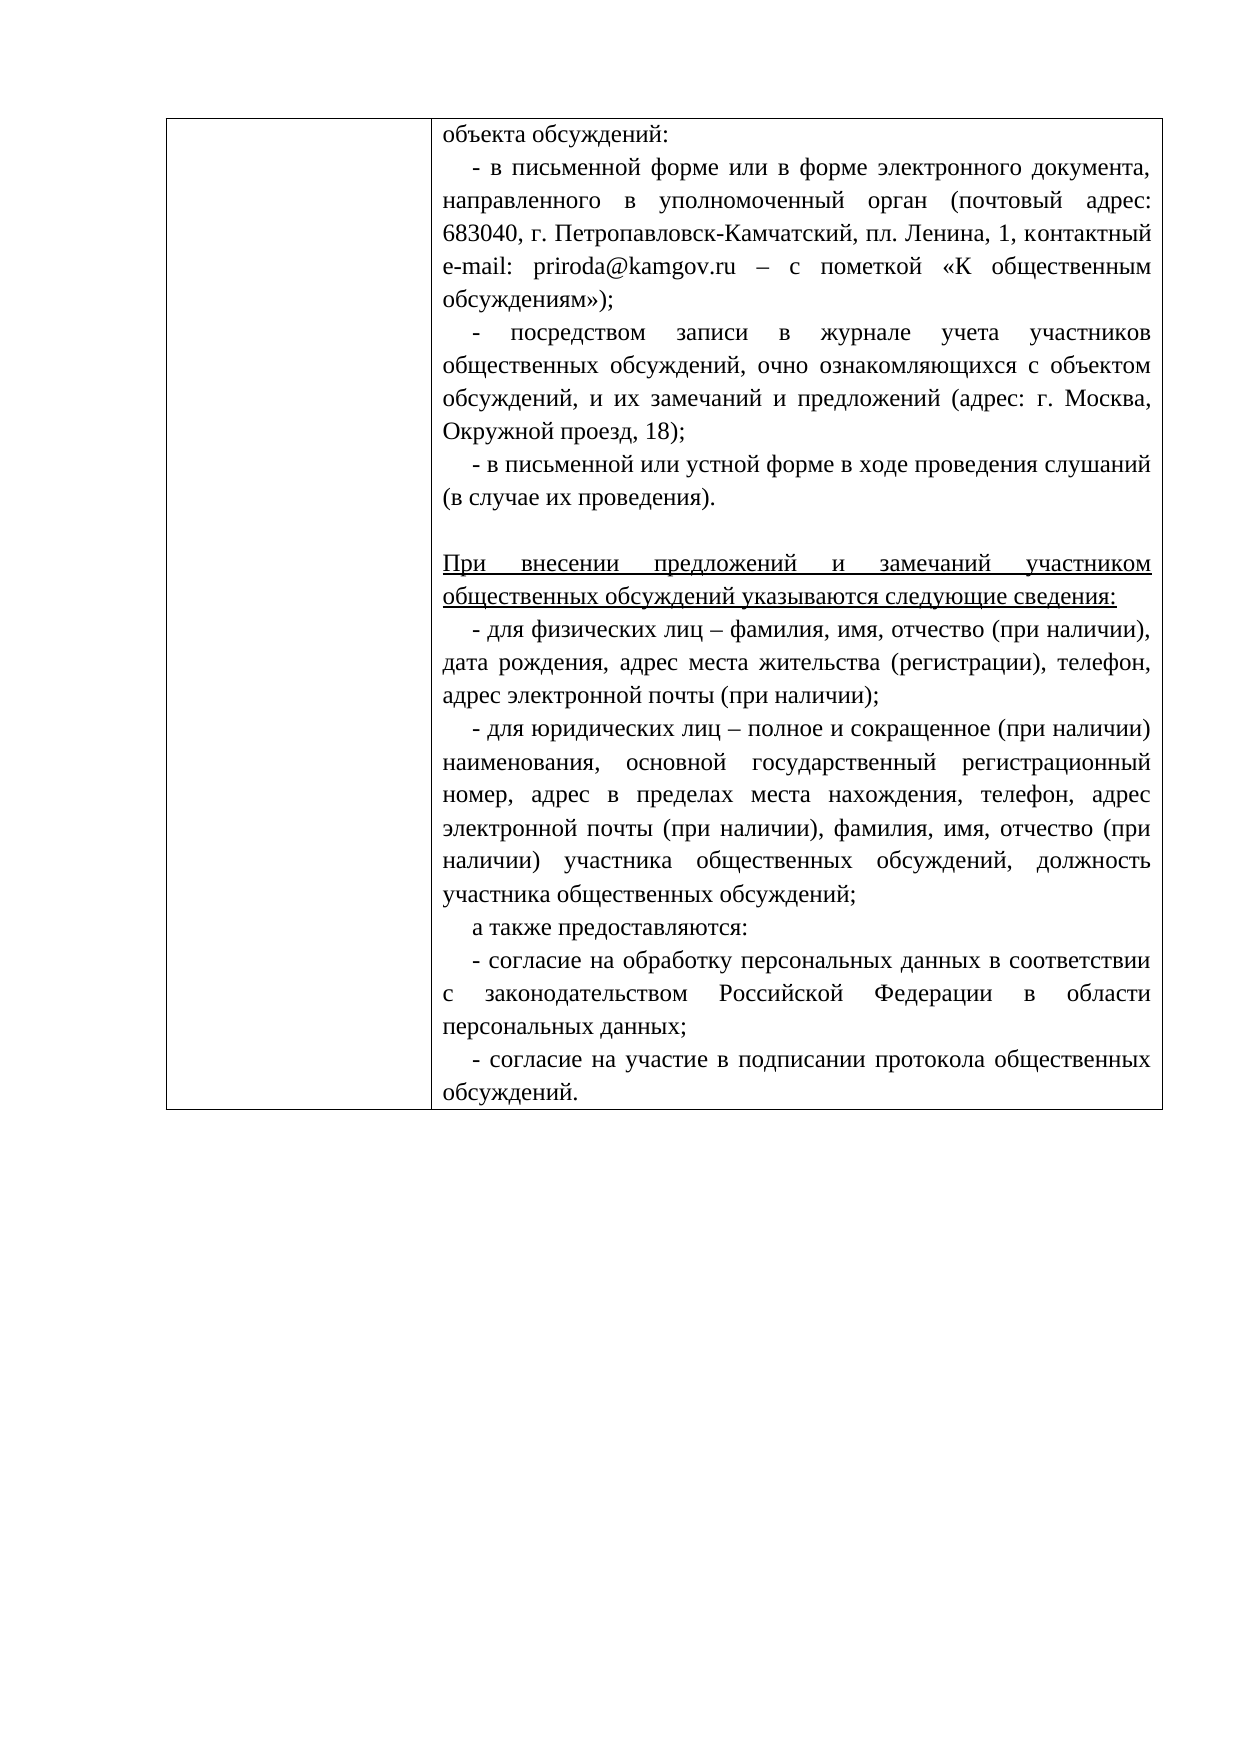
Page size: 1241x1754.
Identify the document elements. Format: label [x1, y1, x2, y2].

table_cell [167, 119, 431, 1109]
table_cell [432, 119, 1162, 1109]
